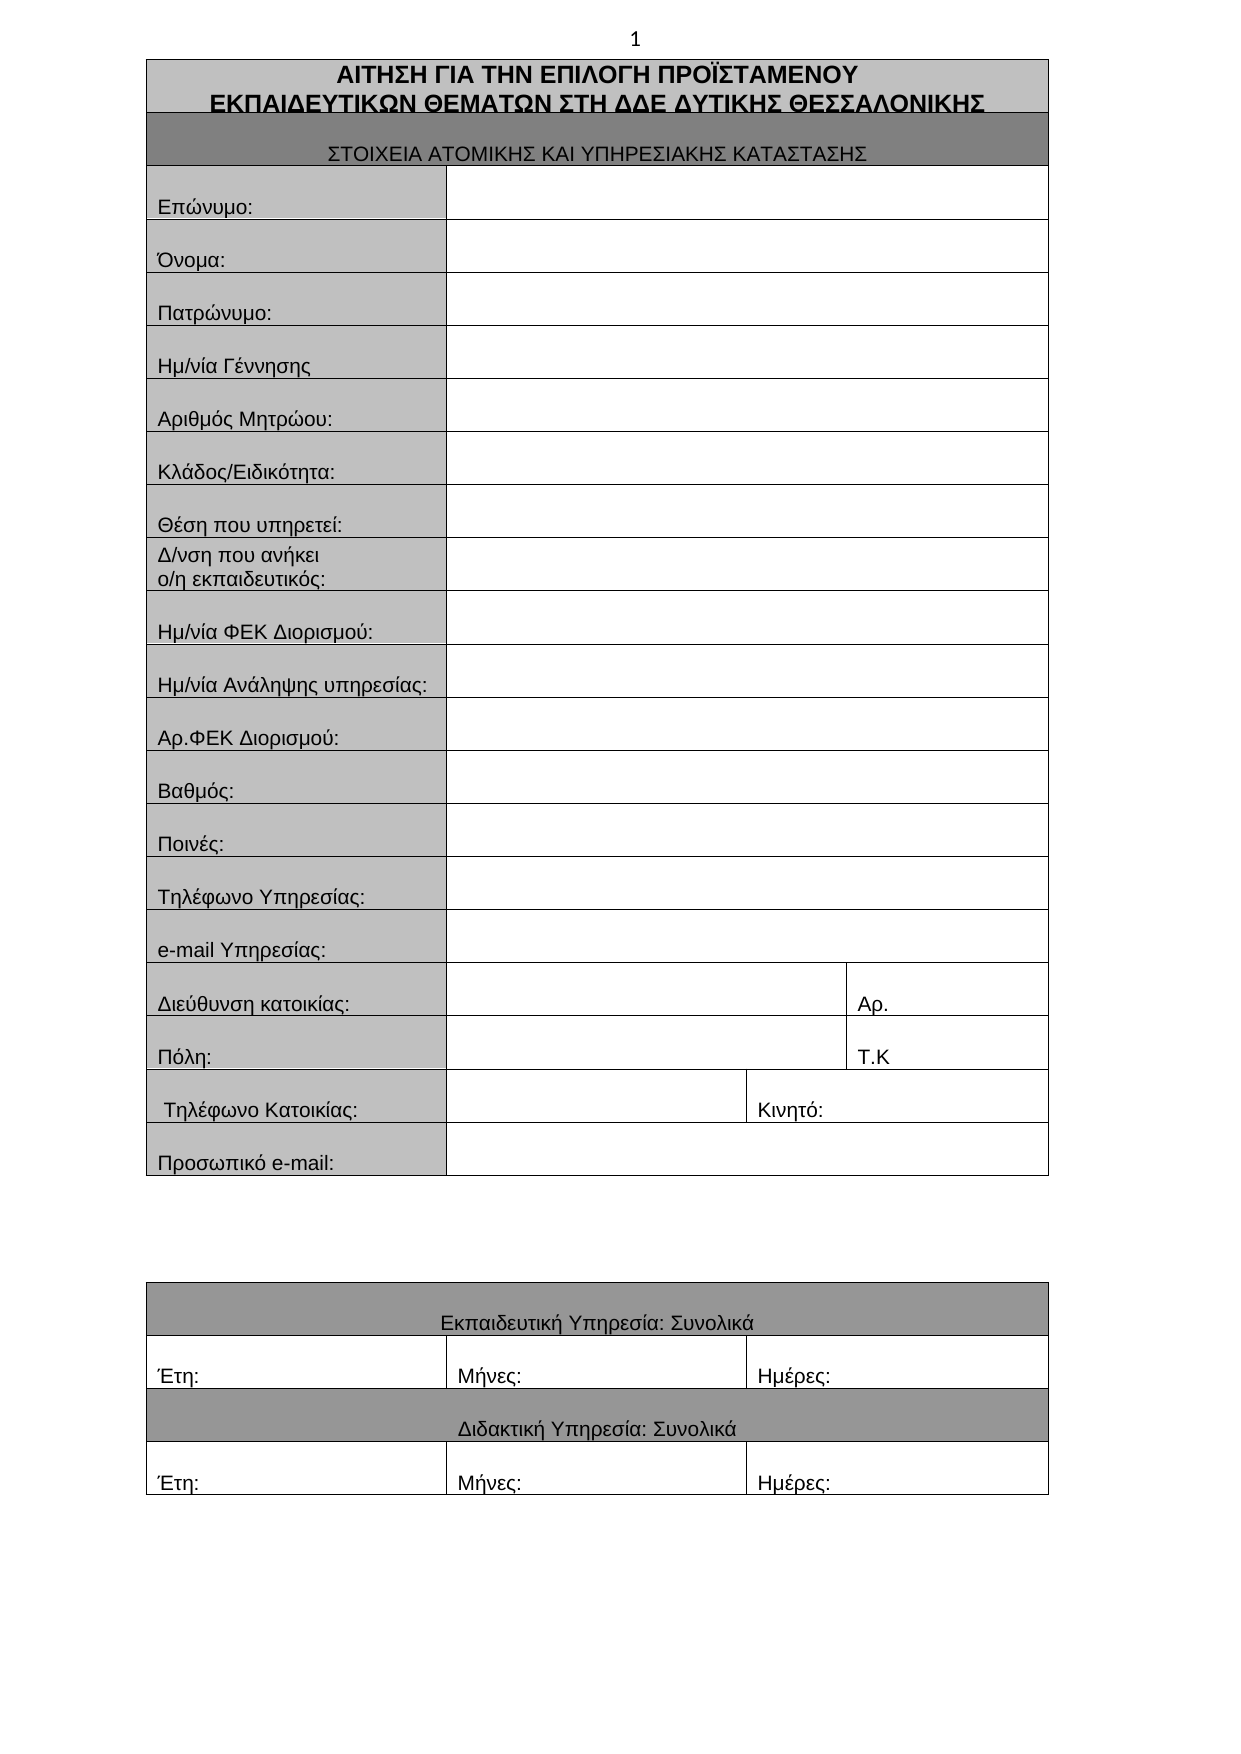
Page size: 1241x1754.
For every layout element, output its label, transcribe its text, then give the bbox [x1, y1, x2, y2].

table_cell Πόλη: [147, 1016, 446, 1068]
table_cell [447, 645, 1048, 697]
table_cell Προσωπικό e-mail: [147, 1123, 446, 1175]
table_cell Διεύθυνση κατοικίας: [147, 963, 446, 1015]
table_cell Όνομα: [147, 220, 446, 272]
table_cell [447, 220, 1048, 272]
table_cell [447, 804, 1048, 856]
table_cell ΣΤΟΙΧΕΙΑ ΑΤΟΜΙΚΗΣ ΚΑΙ ΥΠΗΡΕΣΙΑΚΗΣ ΚΑΤΑΣΤΑΣΗΣ [147, 113, 1048, 165]
table_cell [447, 379, 1048, 431]
table_cell Αρ.ΦΕΚ Διορισμού: [147, 698, 446, 750]
table_cell Ημέρες: [747, 1336, 1048, 1388]
table_cell Πατρώνυμο: [147, 273, 446, 325]
table_cell [447, 591, 1048, 643]
table_cell Τ.Κ [847, 1016, 1048, 1068]
table_cell [447, 698, 1048, 750]
table_cell Δ/νση που ανήκει ο/η εκπαιδευτικός: [147, 538, 446, 590]
table_cell Τηλέφωνο Κατοικίας: [147, 1070, 446, 1122]
table_cell Ημ/νία Γέννησης [147, 326, 446, 378]
table_cell Βαθμός: [147, 751, 446, 803]
table_cell Έτη: [147, 1336, 446, 1388]
table_cell [447, 432, 1048, 484]
table_cell [447, 963, 846, 1015]
table_cell Μήνες: [447, 1442, 746, 1494]
table_cell Αριθμός Μητρώου: [147, 379, 446, 431]
table_cell [447, 538, 1048, 590]
table_cell Τηλέφωνο Υπηρεσίας: [147, 857, 446, 909]
table_cell Επώνυμο: [147, 166, 446, 218]
table_cell Αρ. [847, 963, 1048, 1015]
table_cell Ημ/νία ΦΕΚ Διορισμού: [147, 591, 446, 643]
table_cell Κινητό: [747, 1070, 1048, 1122]
table_cell Ημέρες: [747, 1442, 1048, 1494]
table_cell [447, 485, 1048, 537]
table_header ΑΙΤΗΣΗ ΓΙΑ ΤΗΝ ΕΠΙΛΟΓΗ ΠΡΟΪΣΤΑΜΕΝΟΥ ΕΚΠΑΙΔΕΥΤΙΚΩΝ ΘΕΜΑΤΩΝ ΣΤΗ ΔΔΕ ΔΥΤΙΚΗΣ ΘΕΣΣΑΛΟΝΙΚΗΣ [147, 60, 1048, 112]
table_cell [447, 1016, 846, 1068]
table_cell Μήνες: [447, 1336, 746, 1388]
table_cell [447, 751, 1048, 803]
table_header Εκπαιδευτική Υπηρεσία: Συνολικά [147, 1283, 1048, 1335]
table_cell [447, 273, 1048, 325]
table_cell Διδακτική Υπηρεσία: Συνολικά [147, 1389, 1048, 1441]
table_cell e-mail Υπηρεσίας: [147, 910, 446, 962]
table_cell [447, 326, 1048, 378]
table_cell Θέση που υπηρετεί: [147, 485, 446, 537]
table_cell Ποινές: [147, 804, 446, 856]
table_cell [447, 910, 1048, 962]
table_cell [447, 1123, 1048, 1175]
table_cell Έτη: [147, 1442, 446, 1494]
table_cell [447, 857, 1048, 909]
table_cell Κλάδος/Ειδικότητα: [147, 432, 446, 484]
table_cell [447, 166, 1048, 218]
table_cell [447, 1070, 746, 1122]
table_cell Ημ/νία Ανάληψης υπηρεσίας: [147, 645, 446, 697]
